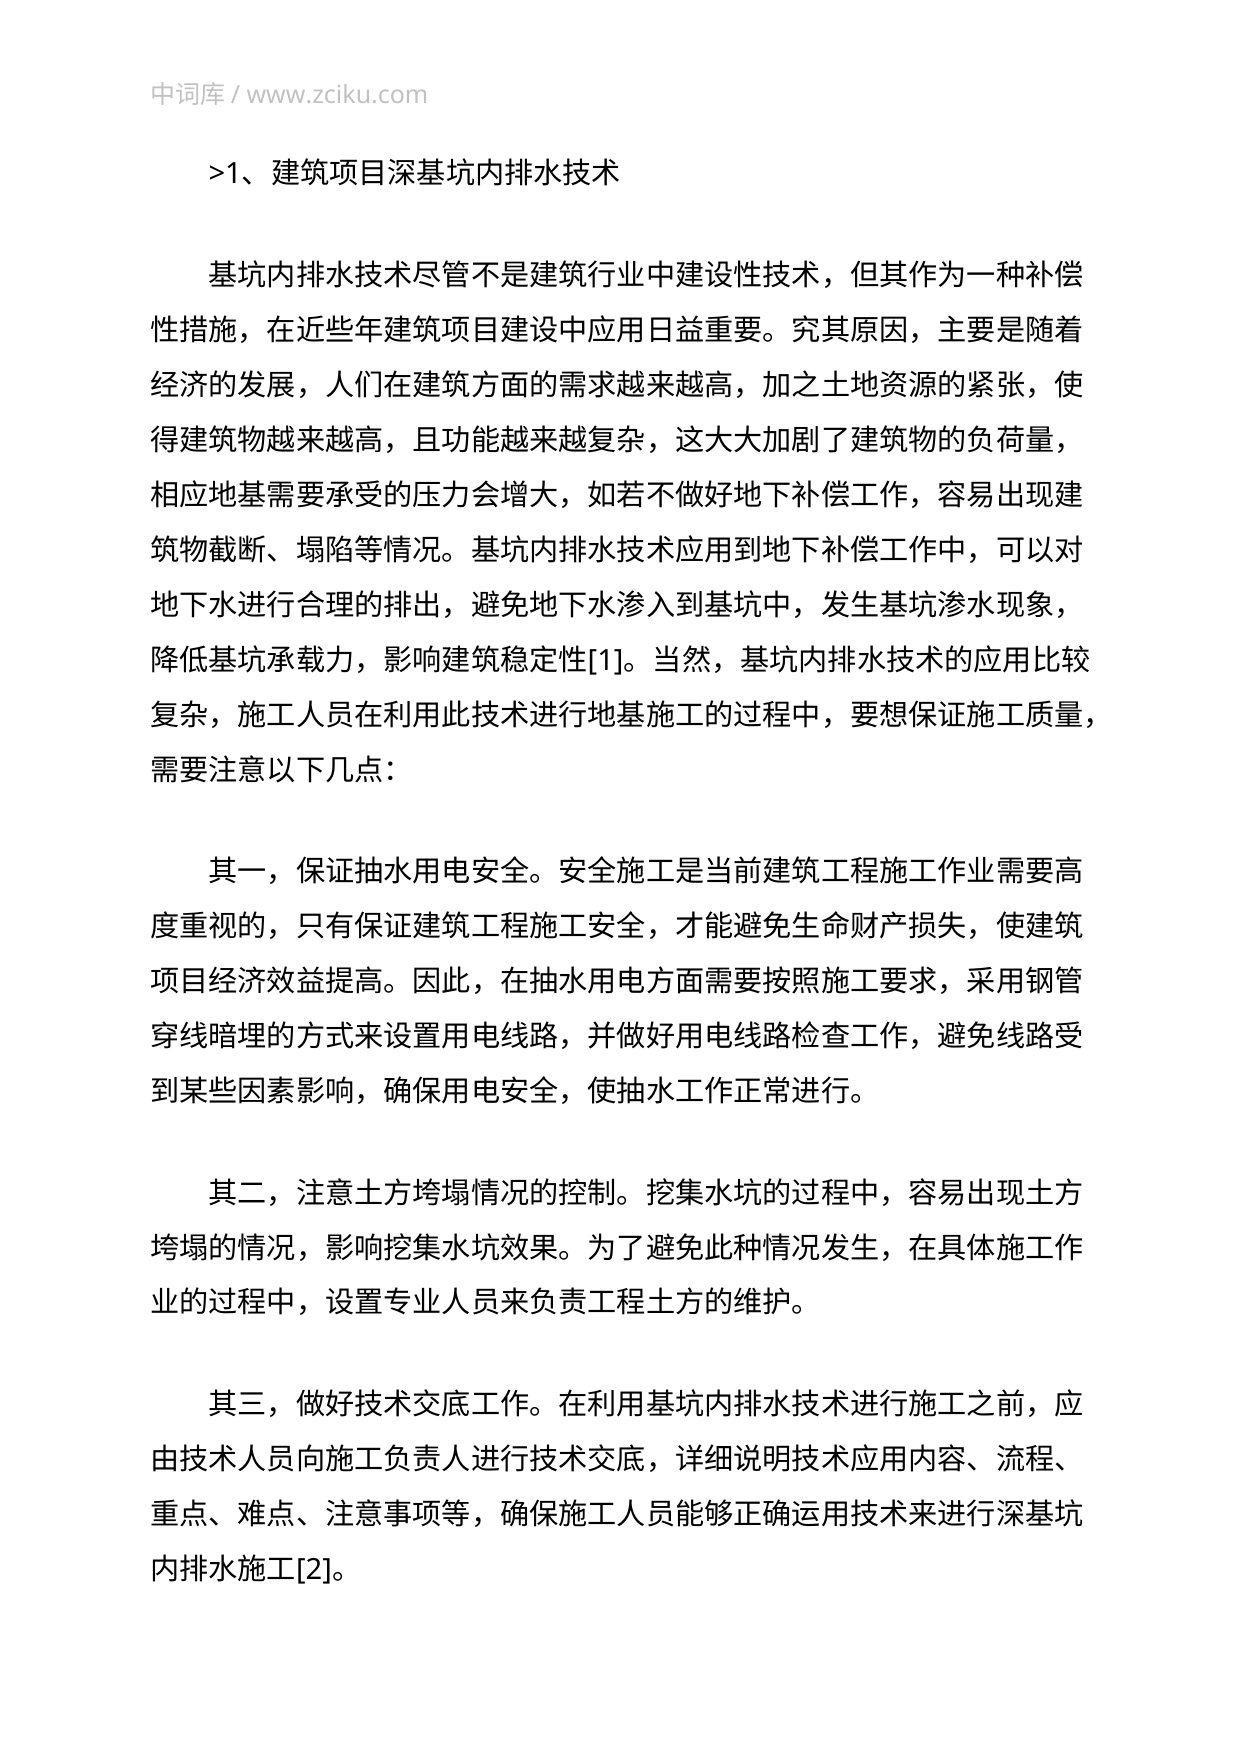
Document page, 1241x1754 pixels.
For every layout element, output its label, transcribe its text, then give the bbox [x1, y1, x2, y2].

text 其三，做好技术交底工作。在利用基坑内排水技术进行施工之前，应由技术人员向施工负责人进行技术交底，详细说明技术应用内容、流程、重点、难点、注意事项等，确保施工人员能够正确运用技术来进行深基坑内排水施工[2]。 [150, 1381, 1090, 1588]
text 其一，保证抽水用电安全。安全施工是当前建筑工程施工作业需要高度重视的，只有保证建筑工程施工安全，才能避免生命财产损失，使建筑项目经济效益提高。因此，在抽水用电方面需要按照施工要求，采用钢管穿线暗埋的方式来设置用电线路，并做好用电线路检查工作，避免线路受到某些因素影响，确保用电安全，使抽水工作正常进行。 [150, 848, 1090, 1110]
text 基坑内排水技术尽管不是建筑行业中建设性技术，但其作为一种补偿性措施，在近些年建筑项目建设中应用日益重要。究其原因，主要是随着经济的发展，人们在建筑方面的需求越来越高，加之土地资源的紧张，使得建筑物越来越高，且功能越来越复杂，这大大加剧了建筑物的负荷量，相应地基需要承受的压力会增大，如若不做好地下补偿工作，容易出现建筑物截断、塌陷等情况。基坑内排水技术应用到地下补偿工作中，可以对地下水进行合理的排出，避免地下水渗入到基坑中，发生基坑渗水现象，降低基坑承载力，影响建筑稳定性[1]。当然，基坑内排水技术的应用比较复杂，施工人员在利用此技术进行地基施工的过程中，要想保证施工质量，需要注意以下几点： [150, 252, 1090, 788]
text >1、建筑项目深基坑内排水技术 [150, 150, 1090, 192]
text 其二，注意土方垮塌情况的控制。挖集水坑的过程中，容易出现土方垮塌的情况，影响挖集水坑效果。为了避免此种情况发生，在具体施工作业的过程中，设置专业人员来负责工程土方的维护。 [150, 1169, 1090, 1321]
